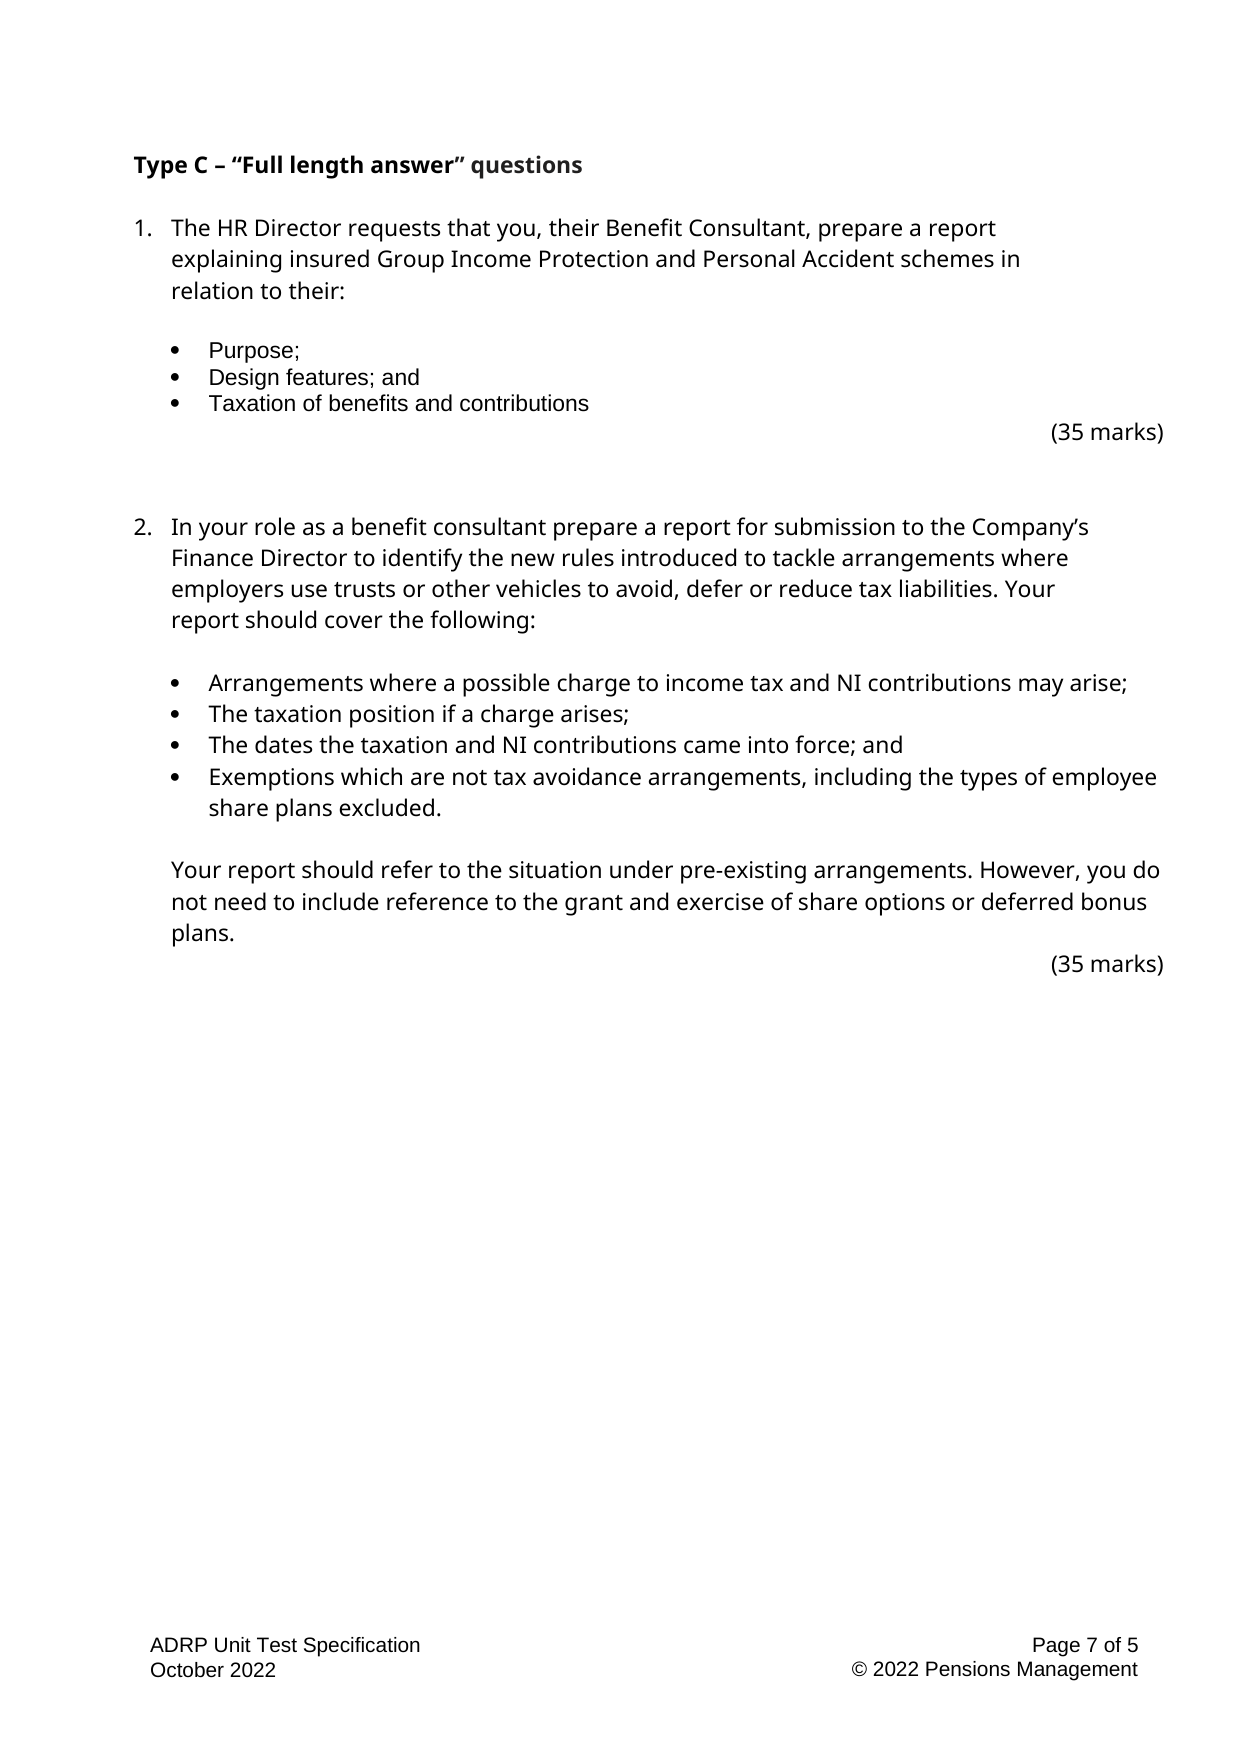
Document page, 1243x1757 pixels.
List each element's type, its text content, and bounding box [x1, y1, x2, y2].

list The dates the taxation and NI contributions came into force; and [171, 729, 1163, 760]
text (35 marks) [133, 416, 1163, 447]
list In your role as a benefit consultant prepare a report for submission to the Company’s Finance Director to identify the new rules introduced to tackle arrangements where employers use trusts or other vehicles to avoid, defer or reduce tax liabilities. Your report should cover the following: [133, 510, 1124, 635]
list Design features; and [171, 363, 1163, 390]
list The taxation position if a charge arises; [171, 698, 1163, 729]
text Your report should refer to the situation under pre-existing arrangements. However, you do [133, 854, 1163, 885]
list Taxation of benefits and contributions [171, 390, 1163, 416]
text (35 marks) [133, 948, 1163, 979]
text not need to include reference to the grant and exercise of share options or deferred bonus [133, 885, 1163, 917]
list Purpose; [171, 337, 1163, 363]
text plans. [133, 917, 1163, 948]
list Exemptions which are not tax avoidance arrangements, including the types of employee share plans excluded. [171, 760, 1163, 823]
list The HR Director requests that you, their Benefit Consultant, prepare a report explaining insured Group Income Protection and Personal Accident schemes in relation to their: [133, 212, 1100, 306]
subtitle Type C – “Full length answer” questions [133, 149, 1163, 181]
list Arrangements where a possible charge to income tax and NI contributions may arise; [171, 667, 1163, 698]
